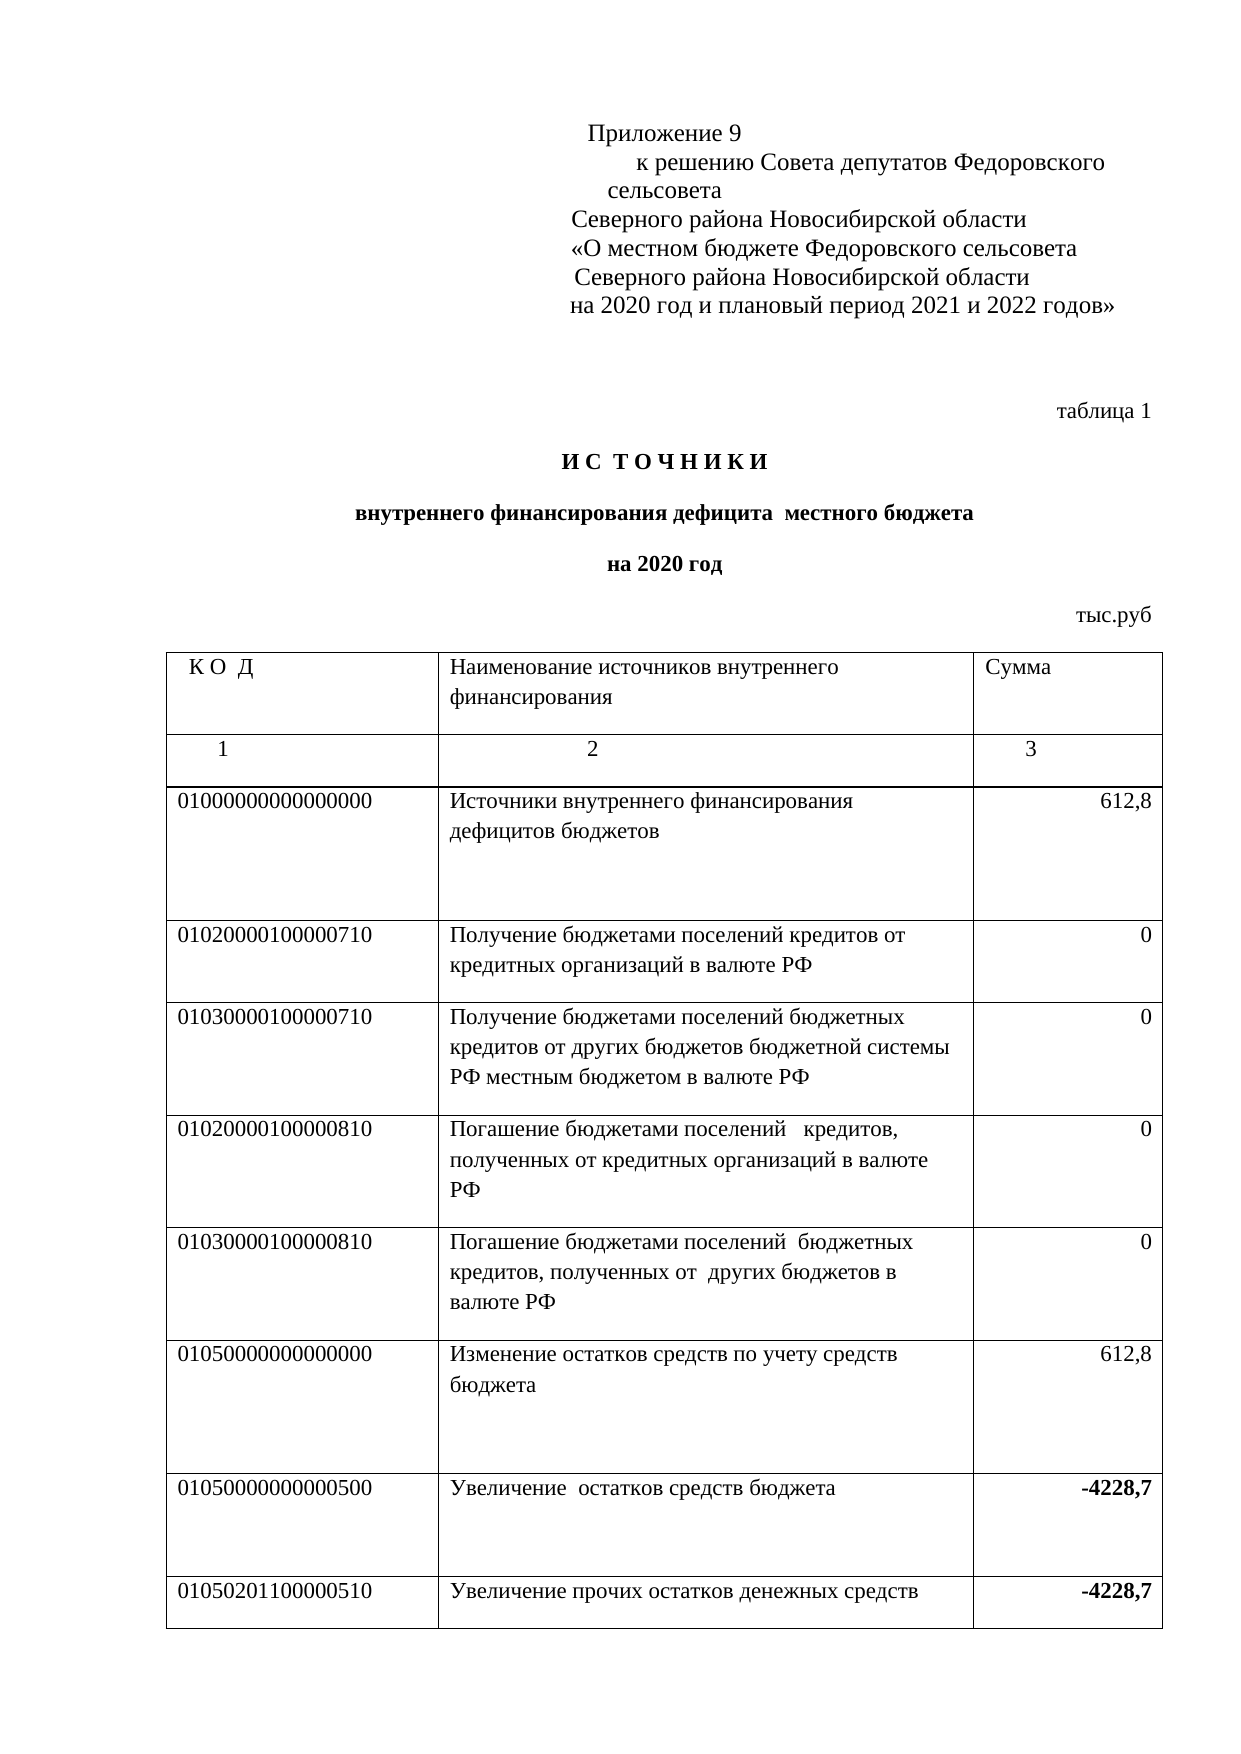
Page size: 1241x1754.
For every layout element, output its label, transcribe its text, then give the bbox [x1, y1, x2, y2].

table_cell 0 [974, 1116, 1162, 1227]
table_header Сумма [974, 653, 1162, 734]
table_cell 2 [439, 735, 973, 786]
table_cell Погашение бюджетами поселений кредитов, полученных от кредитных организаций в валюте РФ [439, 1116, 973, 1227]
table_cell Увеличение остатков средств бюджета [439, 1474, 973, 1576]
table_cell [439, 1577, 973, 1628]
table_cell 01000000000000000 [167, 788, 438, 920]
table_cell 1 [167, 735, 438, 786]
table_cell 01020000100000810 [167, 1116, 438, 1227]
text внутреннего финансирования дефицита местного бюджета [177, 499, 1152, 525]
table_header К О Д [167, 653, 438, 734]
table_cell 0 [974, 921, 1162, 1002]
text Северного района Новосибирской области [177, 204, 1152, 233]
table_cell 612,8 [974, 1341, 1162, 1473]
table_header Наименование источников внутреннего финансирования [439, 653, 973, 734]
table_cell 3 [974, 735, 1162, 786]
table_cell 0 [974, 1228, 1162, 1339]
text на 2020 год [177, 550, 1152, 576]
text Приложение 9 к решению Совета депутатов Федоровского сельсовета [177, 118, 1152, 204]
text на 2020 год и плановый период 2021 и 2022 годов» [177, 291, 1152, 319]
table_cell 01020000100000710 [167, 921, 438, 1002]
table_cell 01050201100000510 [167, 1577, 438, 1628]
text тыс.руб [177, 601, 1152, 627]
table_cell Изменение остатков средств по учету средств бюджета [439, 1341, 973, 1473]
text И С Т О Ч Н И К И [177, 448, 1152, 474]
table_cell Получение бюджетами поселений бюджетных кредитов от других бюджетов бюджетной системы РФ местным бюджетом в валюте РФ [439, 1003, 973, 1114]
table_cell 612,8 [974, 788, 1162, 920]
table_cell -4228,7 [974, 1474, 1162, 1576]
text «О местном бюджете Федоровского сельсовета [177, 233, 1152, 262]
table_cell Погашение бюджетами поселений бюджетных кредитов, полученных от других бюджетов в валюте РФ [439, 1228, 973, 1339]
table_cell 0 [974, 1003, 1162, 1114]
text Северного района Новосибирской области [177, 262, 1152, 291]
table_cell -4228,7 [974, 1577, 1162, 1628]
table_cell 01030000100000810 [167, 1228, 438, 1339]
table_cell 01050000000000000 [167, 1341, 438, 1473]
table_cell Получение бюджетами поселений кредитов от кредитных организаций в валюте РФ [439, 921, 973, 1002]
table_cell Источники внутреннего финансирования дефицитов бюджетов [439, 788, 973, 920]
text таблица 1 [177, 397, 1152, 423]
table_cell 01050000000000500 [167, 1474, 438, 1576]
table_cell 01030000100000710 [167, 1003, 438, 1114]
